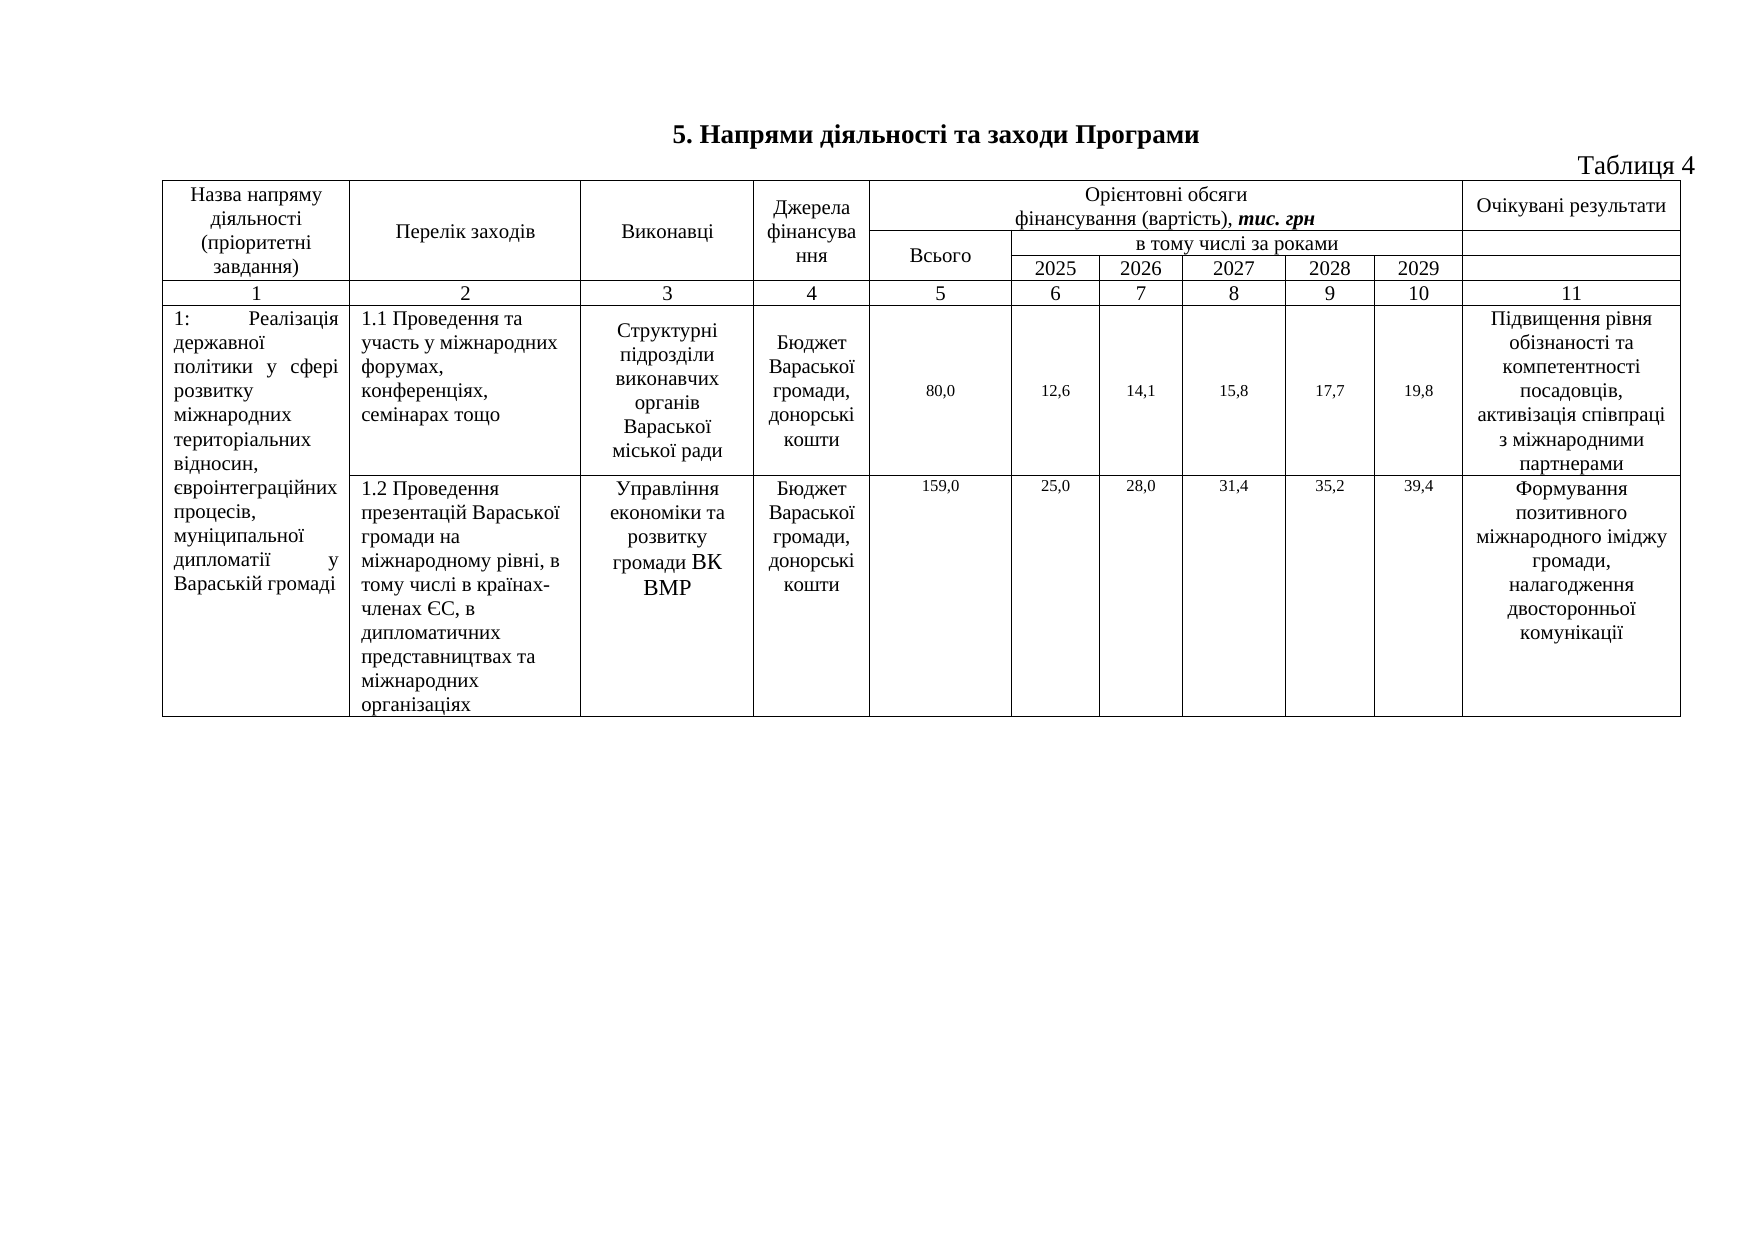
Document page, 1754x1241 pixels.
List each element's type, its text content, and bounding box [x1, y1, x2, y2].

table_cell 2027 [1183, 256, 1285, 280]
table_cell [1463, 231, 1680, 255]
table_cell 2 [350, 281, 580, 305]
table_cell в тому числі за роками [1012, 231, 1462, 255]
table_header Виконавці [581, 181, 753, 280]
table_cell 28,0 [1100, 476, 1182, 716]
table_cell 25,0 [1012, 476, 1099, 716]
table_cell 1.1 Проведення та участь у міжнародних форумах, конференціях, семінарах тощо [350, 306, 580, 474]
table_cell 6 [1012, 281, 1099, 305]
table_header Перелік заходів [350, 181, 580, 280]
table_cell 1 [163, 281, 349, 305]
table_cell 7 [1100, 281, 1182, 305]
table_cell 10 [1375, 281, 1462, 305]
table_cell 4 [754, 281, 869, 305]
table_header Орієнтовні обсяги фінансування (вартість), тис. грн [870, 181, 1462, 229]
table_cell 5 [870, 281, 1011, 305]
table_cell 17,7 [1286, 306, 1374, 474]
table_cell 80,0 [870, 306, 1011, 474]
table_cell 31,4 [1183, 476, 1285, 716]
table_cell Структурні підрозділи виконавчих органів Вараської міської ради [581, 306, 753, 474]
table_header Назва напряму діяльності (пріоритетні завдання) [163, 181, 349, 280]
table_cell 15,8 [1183, 306, 1285, 474]
text 5. Напрями діяльності та заходи Програми [177, 118, 1695, 149]
table_cell Бюджет Вараської громади, донорські кошти [754, 306, 869, 474]
table_cell 14,1 [1100, 306, 1182, 474]
table_cell 2028 [1286, 256, 1374, 280]
table_cell Бюджет Вараської громади, донорські кошти [754, 476, 869, 716]
table_cell Управління економіки та розвитку громади ВК ВМР [581, 476, 753, 716]
table_cell 11 [1463, 281, 1680, 305]
table_header Очікувані результати [1463, 181, 1680, 229]
table_cell 12,6 [1012, 306, 1099, 474]
table_cell 1: Реалізація державної політики у сфері розвитку міжнародних територіальних відносин, євроінтеграційних процесів, муніципальної дипломатії у Вараській громаді [163, 306, 349, 716]
text Таблиця 4 [177, 149, 1695, 180]
table_cell 19,8 [1375, 306, 1462, 474]
table_header Джерела фінансування [754, 181, 869, 280]
table_cell Підвищення рівня обізнаності та компетентності посадовців, активізація співпраці з міжнародними партнерами [1463, 306, 1680, 474]
table_cell 1.2 Проведення презентацій Вараської громади на міжнародному рівні, в тому числі в країнах-членах ЄС, в дипломатичних представництвах та міжнародних організаціях [350, 476, 580, 716]
table_cell 159,0 [870, 476, 1011, 716]
table_cell 8 [1183, 281, 1285, 305]
table_cell 2026 [1100, 256, 1182, 280]
table_cell [1463, 256, 1680, 280]
table_cell 9 [1286, 281, 1374, 305]
table_cell 3 [581, 281, 753, 305]
table_cell 2025 [1012, 256, 1099, 280]
table_cell Формування позитивного міжнародного іміджу громади, налагодження двосторонньої комунікації [1463, 476, 1680, 716]
table_cell 2029 [1375, 256, 1462, 280]
table_cell 39,4 [1375, 476, 1462, 716]
table_cell 35,2 [1286, 476, 1374, 716]
table_cell Всього [870, 231, 1011, 280]
